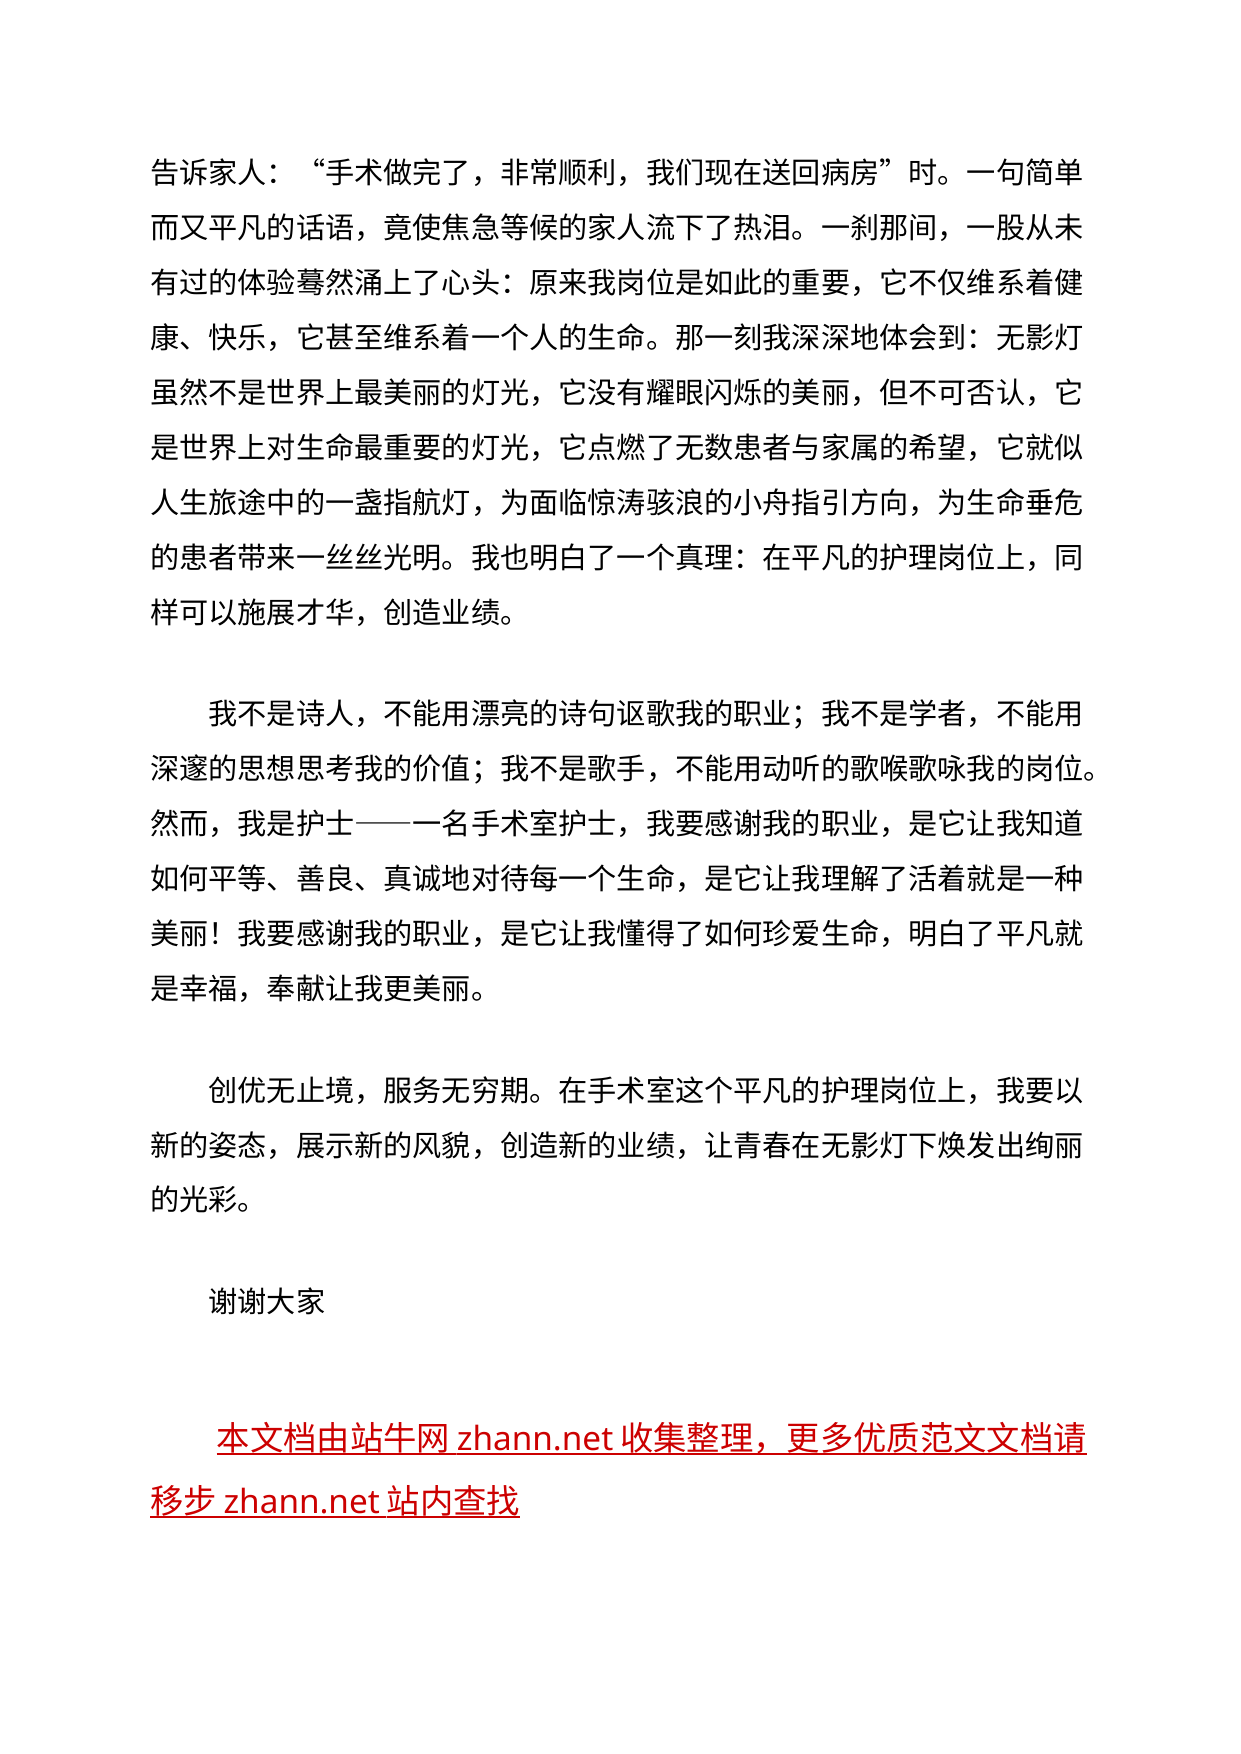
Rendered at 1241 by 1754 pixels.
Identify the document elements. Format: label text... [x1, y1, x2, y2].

text 我不是诗人，不能用漂亮的诗句讴歌我的职业；我不是学者，不能用深邃的思想思考我的价值；我不是歌手，不能用动听的歌喉歌咏我的岗位。然而，我是护士——一名手术室护士，我要感谢我的职业，是它让我知道如何平等、善良、真诚地对待每一个生命，是它让我理解了活着就是一种美丽！我要感谢我的职业，是它让我懂得了如何珍爱生命，明白了平凡就是幸福，奉献让我更美丽。 [150, 691, 1090, 1008]
text 谢谢大家 [150, 1279, 1090, 1321]
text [150, 150, 1090, 631]
text 本文档由站牛网zhann.net收集整理，更多优质范文文档请移步zhann.net站内查找 [150, 1412, 1090, 1523]
text 创优无止境，服务无穷期。在手术室这个平凡的护理岗位上，我要以新的姿态，展示新的风貌，创造新的业绩，让青春在无影灯下焕发出绚丽的光彩。 [150, 1067, 1090, 1219]
